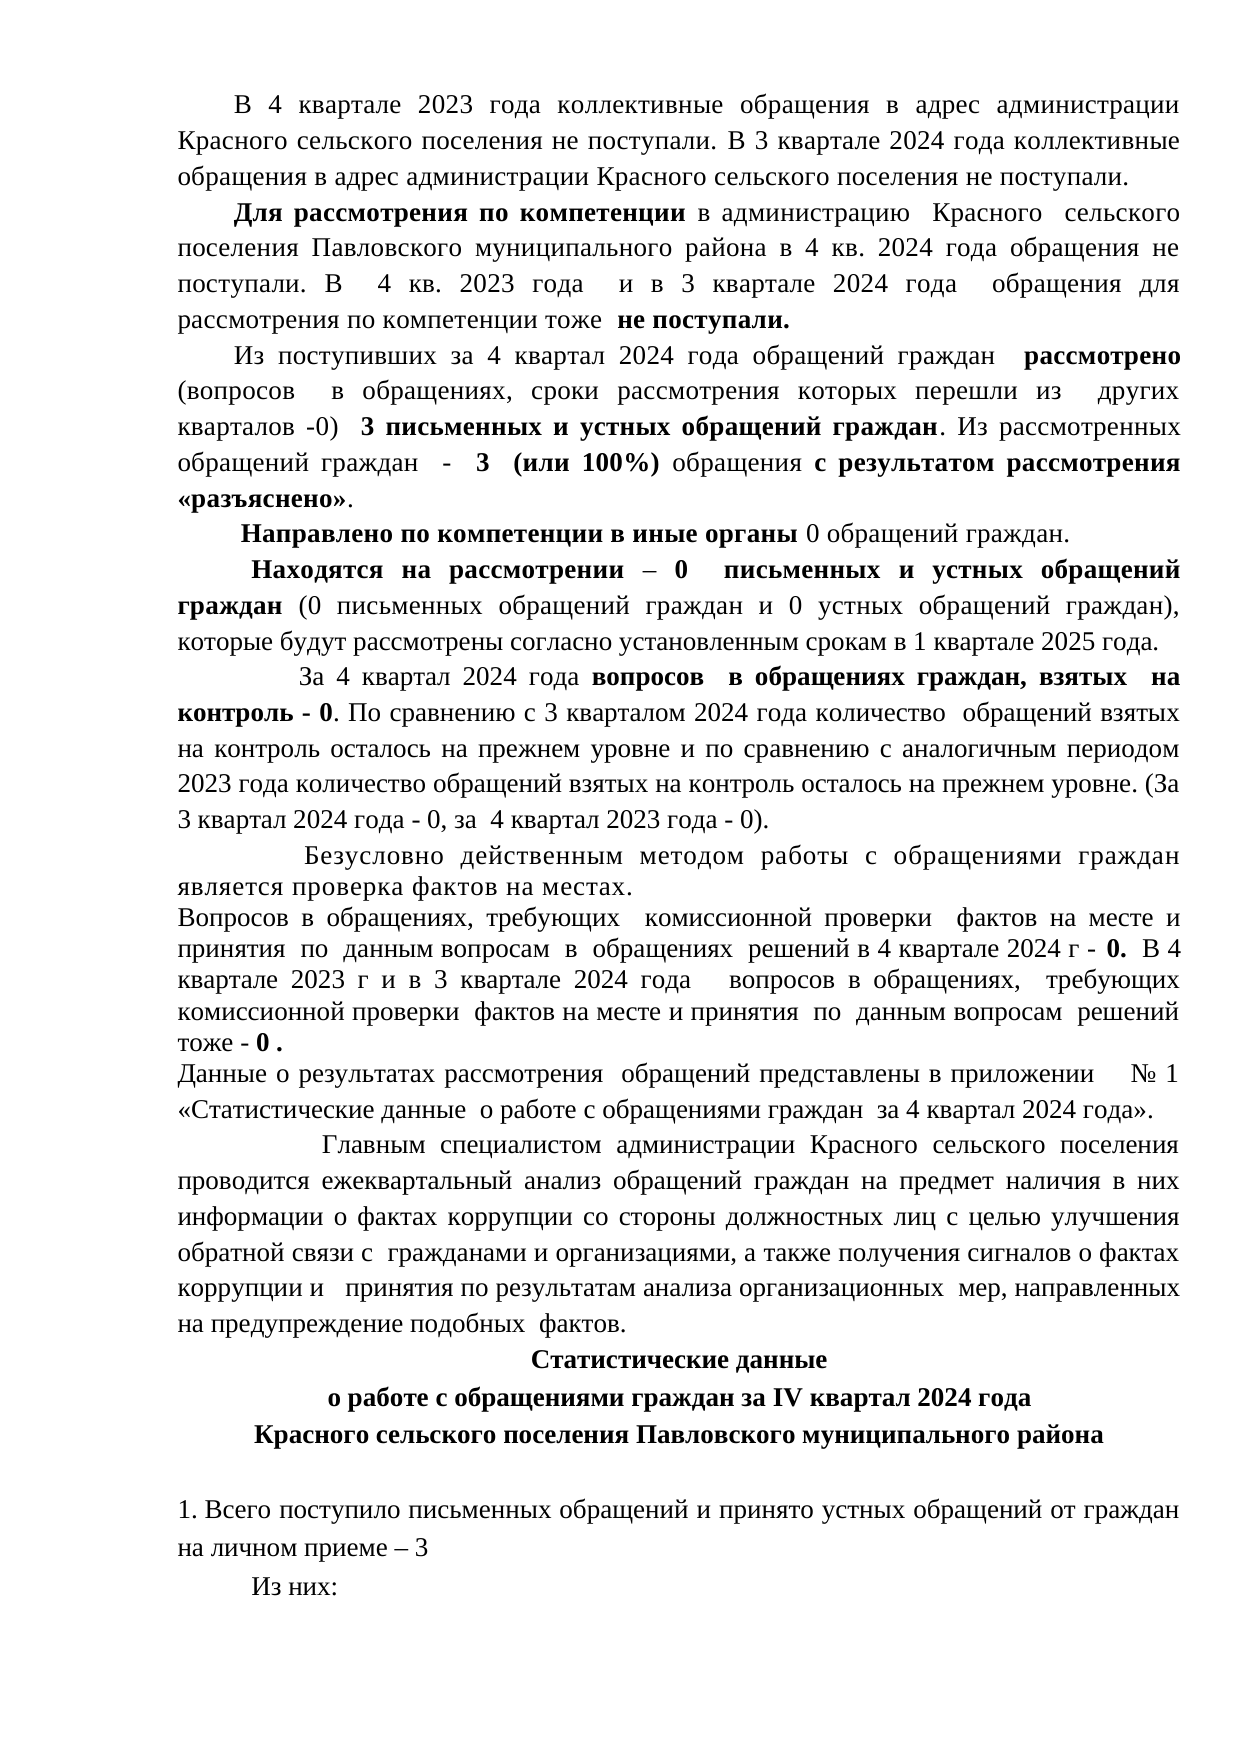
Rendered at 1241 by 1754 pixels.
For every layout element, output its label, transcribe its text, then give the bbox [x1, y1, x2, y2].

text Из них: [177, 1570, 1181, 1601]
text Для рассмотрения по компетенции в администрацию Красного сельского поселения Павловского муниципального района в 4 кв. 2024 года обращения не поступали. В 4 кв. 2023 года и в 3 квартале 2024 года обращения для рассмотрения по компетенции тоже не поступали. [177, 196, 1181, 334]
text о работе с обращениями граждан за IV квартал 2024 года [177, 1381, 1181, 1412]
text Главным специалистом администрации Красного сельского поселения проводится ежеквартальный анализ обращений граждан на предмет наличия в них информации о фактах коррупции со стороны должностных лиц с целью улучшения обратной связи с гражданами и организациями, а также получения сигналов о фактах коррупции и принятия по результатам анализа организационных мер, направленных на предупреждение подобных фактов. [177, 1128, 1181, 1338]
text В 4 квартале 2023 года коллективные обращения в адрес администрации Красного сельского поселения не поступали. В 3 квартале 2024 года коллективные обращения в адрес администрации Красного сельского поселения не поступали. [177, 89, 1181, 191]
text Из поступивших за 4 квартал 2024 года обращений граждан рассмотрено (вопросов в обращениях, сроки рассмотрения которых перешли из других кварталов -0) 3 письменных и устных обращений граждан. Из рассмотренных обращений граждан - 3 (или 100%) обращения с результатом рассмотрения «разъяснено». [177, 339, 1181, 513]
text Безусловно действенным методом работы с обращениями граждан является проверка фактов на местах. [177, 839, 1181, 901]
text Находятся на рассмотрении – 0 письменных и устных обращений граждан (0 письменных обращений граждан и 0 устных обращений граждан), которые будут рассмотрены согласно установленным срокам в 1 квартале 2025 года. [177, 553, 1181, 656]
text Данные о результатах рассмотрения обращений представлены в приложении № 1 «Статистические данные о работе с обращениями граждан за 4 квартал 2024 года». [177, 1057, 1181, 1124]
text Вопросов в обращениях, требующих комиссионной проверки фактов на месте и принятия по данным вопросам в обращениях решений в 4 квартале 2024 г - 0. В 4 квартале 2023 г и в 3 квартале 2024 года вопросов в обращениях, требующих комиссионной проверки фактов на месте и принятия по данным вопросам решений тоже - 0 . [177, 901, 1181, 1057]
text Статистические данные [177, 1343, 1181, 1374]
text За 4 квартал 2024 года вопросов в обращениях граждан, взятых на контроль - 0. По сравнению с 3 кварталом 2024 года количество обращений взятых на контроль осталось на прежнем уровне и по сравнению с аналогичным периодом 2023 года количество обращений взятых на контроль осталось на прежнем уровне. (За 3 квартал 2024 года - 0, за 4 квартал 2023 года - 0). [177, 660, 1181, 834]
text Красного сельского поселения Павловского муниципального района [177, 1419, 1181, 1450]
text 1. Всего поступило письменных обращений и принято устных обращений от граждан на личном приеме – 3 [177, 1493, 1181, 1563]
text Направлено по компетенции в иные органы 0 обращений граждан. [177, 517, 1181, 548]
